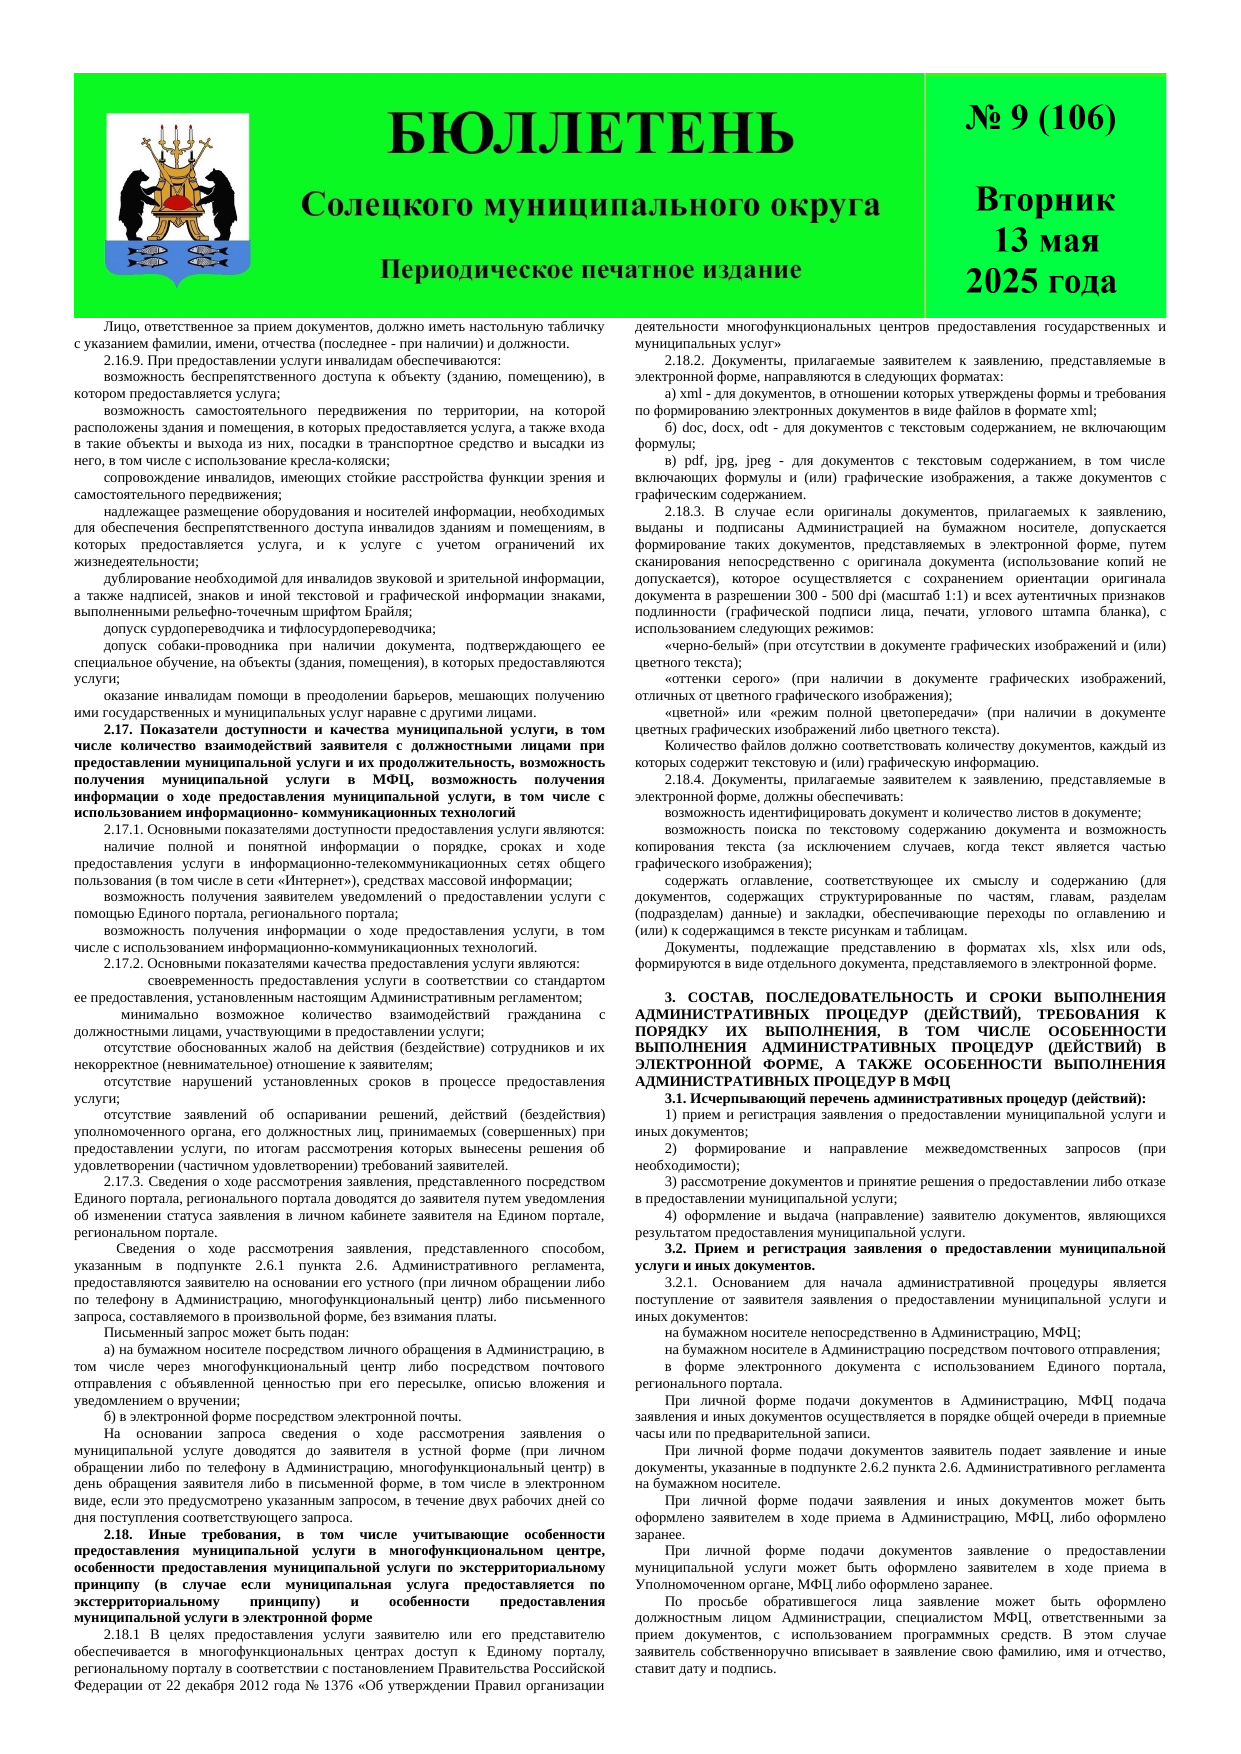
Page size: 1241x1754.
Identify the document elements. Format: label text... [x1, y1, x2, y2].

text 2.18.2. Документы, прилагаемые заявителем к заявлению, представляемые в электронной форме, направляются в следующих форматах: [635, 351, 1167, 385]
text 2.17. Показатели доступности и качества муниципальной услуги, в том числе количество взаимодействий заявителя с должностными лицами при предоставлении муниципальной услуги и их продолжительность, возможность получения муниципальной услуги в МФЦ, возможность получения информации о ходе предоставления муниципальной услуги, в том числе с использованием информационно- коммуникационных технологий [74, 720, 605, 821]
text допуск собаки-проводника при наличии документа, подтверждающего ее специальное обучение, на объекты (здания, помещения), в которых предоставляются услуги; [74, 637, 605, 687]
text 3. СОСТАВ, ПОСЛЕДОВАТЕЛЬНОСТЬ И СРОКИ ВЫПОЛНЕНИЯ АДМИНИСТРАТИВНЫХ ПРОЦЕДУР (ДЕЙСТВИЙ), ТРЕБОВАНИЯ К ПОРЯДКУ ИХ ВЫПОЛНЕНИЯ, В ТОМ ЧИСЛЕ ОСОБЕННОСТИ ВЫПОЛНЕНИЯ АДМИНИСТРАТИВНЫХ ПРОЦЕДУР (ДЕЙСТВИЙ) В ЭЛЕКТРОННОЙ ФОРМЕ, А ТАКЖЕ ОСОБЕННОСТИ ВЫПОЛНЕНИЯ АДМИНИСТРАТИВНЫХ ПРОЦЕДУР В МФЦ [635, 989, 1167, 1089]
text отсутствие нарушений установленных сроков в процессе предоставления услуги; [74, 1073, 605, 1106]
text Количество файлов должно соответствовать количеству документов, каждый из которых содержит текстовую и (или) графическую информацию. [635, 737, 1167, 771]
text возможность самостоятельного передвижения по территории, на которой расположены здания и помещения, в которых предоставляется услуга, а также входа в такие объекты и выхода из них, посадки в транспортное средство и высадки из него, в том числе с использование кресла-коляски; [74, 402, 605, 469]
text «оттенки серого» (при наличии в документе графических изображений, отличных от цветного графического изображения); [635, 670, 1167, 704]
text Сведения о ходе рассмотрения заявления, представленного способом, указанным в подпункте 2.6.1 пункта 2.6. Административного регламента, предоставляются заявителю на основании его устного (при личном обращении либо по телефону в Администрацию, многофункциональный центр) либо письменного запроса, составляемого в произвольной форме, без взимания платы. [74, 1240, 605, 1324]
text Документы, подлежащие представлению в форматах xls, xlsx или ods, формируются в виде отдельного документа, представляемого в электронной форме. [635, 938, 1167, 972]
text 3.2. Прием и регистрация заявления о предоставлении муниципальной услуги и иных документов. [635, 1240, 1167, 1274]
text своевременность предоставления услуги в соответствии со стандартом ее предоставления, установленным настоящим Административным регламентом; [74, 972, 605, 1006]
text возможность получения заявителем уведомлений о предоставлении услуги с помощью Единого портала, регионального портала; [74, 888, 605, 922]
text 2.18. Иные требования, в том числе учитывающие особенности предоставления муниципальной услуги в многофункциональном центре, особенности предоставления муниципальной услуги по экстерриториальному принципу (в случае если муниципальная услуга предоставляется по экстерриториальному принципу) и особенности предоставления муниципальной услуги в электронной форме [74, 1525, 605, 1626]
text При личной форме подачи документов заявление о предоставлении муниципальной услуги может быть оформлено заявителем в ходе приема в Уполномоченном органе, МФЦ либо оформлено заранее. [635, 1542, 1167, 1592]
text По просьбе обратившегося лица заявление может быть оформлено должностным лицом Администрации, специалистом МФЦ, ответственными за прием документов, с использованием программных средств. В этом случае заявитель собственноручно вписывает в заявление свою фамилию, имя и отчество, ставит дату и подпись. [635, 1592, 1167, 1676]
text При личной форме подачи документов в Администрацию, МФЦ подача заявления и иных документов осуществляется в порядке общей очереди в приемные часы или по предварительной записи. [635, 1391, 1167, 1442]
text а) на бумажном носителе посредством личного обращения в Администрацию, в том числе через многофункциональный центр либо посредством почтового отправления с объявленной ценностью при его пересылке, описью вложения и уведомлением о вручении; [74, 1341, 605, 1408]
text 3) рассмотрение документов и принятие решения о предоставлении либо отказе в предоставлении муниципальной услуги; [635, 1173, 1167, 1207]
text При личной форме подачи документов заявитель подает заявление и иные документы, указанные в подпункте 2.6.2 пункта 2.6. Административного регламента на бумажном носителе. [635, 1442, 1167, 1492]
text возможность беспрепятственного доступа к объекту (зданию, помещению), в котором предоставляется услуга; [74, 368, 605, 402]
text 4) оформление и выдача (направление) заявителю документов, являющихся результатом предоставления муниципальной услуги. [635, 1207, 1167, 1240]
text б) в электронной форме посредством электронной почты. [74, 1408, 605, 1425]
text При личной форме подачи заявления и иных документов может быть оформлено заявителем в ходе приема в Администрацию, МФЦ, либо оформлено заранее. [635, 1492, 1167, 1542]
text 2) формирование и направление межведомственных запросов (при необходимости); [635, 1140, 1167, 1173]
text 3.1. Исчерпывающий перечень административных процедур (действий): [635, 1089, 1167, 1106]
text 2.16.9. При предоставлении услуги инвалидам обеспечиваются: [74, 351, 605, 368]
text На основании запроса сведения о ходе рассмотрения заявления о муниципальной услуге доводятся до заявителя в устной форме (при личном обращении либо по телефону в Администрацию, многофункциональный центр) в день обращения заявителя либо в письменной форме, в том числе в электронном виде, если это предусмотрено указанным запросом, в течение двух рабочих дней со дня поступления соответствующего запроса. [74, 1425, 605, 1525]
text 2.18.1 В целях предоставления услуги заявителю или его представителю обеспечивается в многофункциональных центрах доступ к Единому порталу, региональному порталу в соответствии с постановлением Правительства Российской Федерации от 22 декабря 2012 года № 1376 «Об утверждении Правил организации деятельности многофункциональных центров предоставления государственных и муниципальных услуг» [74, 1626, 605, 1693]
text 2.18.3. В случае если оригиналы документов, прилагаемых к заявлению, выданы и подписаны Администрацией на бумажном носителе, допускается формирование таких документов, представляемых в электронной форме, путем сканирования непосредственно с оригинала документа (использование копий не допускается), которое осуществляется с сохранением ориентации оригинала документа в разрешении 300 - 500 dpi (масштаб 1:1) и всех аутентичных признаков подлинности (графической подписи лица, печати, углового штампа бланка), с использованием следующих режимов: [635, 502, 1167, 637]
text возможность идентифицировать документ и количество листов в документе; [635, 804, 1167, 821]
text 3.2.1. Основанием для начала административной процедуры является поступление от заявителя заявления о предоставлении муниципальной услуги и иных документов: [635, 1274, 1167, 1324]
text б) doc, docx, odt - для документов с текстовым содержанием, не включающим формулы; [635, 418, 1167, 452]
text 2.17.3. Сведения о ходе рассмотрения заявления, представленного посредством Единого портала, регионального портала доводятся до заявителя путем уведомления об изменении статуса заявления в личном кабинете заявителя на Едином портале, региональном портале. [74, 1173, 605, 1240]
text «черно-белый» (при отсутствии в документе графических изображений и (или) цветного текста); [635, 637, 1167, 670]
text возможность получения информации о ходе предоставления услуги, в том числе с использованием информационно-коммуникационных технологий. [74, 922, 605, 955]
text 1) прием и регистрация заявления о предоставлении муниципальной услуги и иных документов; [635, 1106, 1167, 1140]
text 2.17.2. Основными показателями качества предоставления услуги являются: [74, 955, 605, 972]
text отсутствие обоснованных жалоб на действия (бездействие) сотрудников и их некорректное (невнимательное) отношение к заявителям; [74, 1039, 605, 1073]
text дублирование необходимой для инвалидов звуковой и зрительной информации, а также надписей, знаков и иной текстовой и графической информации знаками, выполненными рельефно-точечным шрифтом Брайля; [74, 569, 605, 620]
text 2.18.4. Документы, прилагаемые заявителем к заявлению, представляемые в электронной форме, должны обеспечивать: [635, 771, 1167, 804]
text сопровождение инвалидов, имеющих стойкие расстройства функции зрения и самостоятельного передвижения; [74, 469, 605, 502]
text надлежащее размещение оборудования и носителей информации, необходимых для обеспечения беспрепятственного доступа инвалидов зданиям и помещениям, в которых предоставляется услуга, и к услуге с учетом ограничений их жизнедеятельности; [74, 502, 605, 569]
text на бумажном носителе в Администрацию посредством почтового отправления; [635, 1341, 1167, 1358]
text в) pdf, jpg, jpeg - для документов с текстовым содержанием, в том числе включающих формулы и (или) графические изображения, а также документов с графическим содержанием. [635, 452, 1167, 502]
text «цветной» или «режим полной цветопередачи» (при наличии в документе цветных графических изображений либо цветного текста). [635, 704, 1167, 737]
text а) xml - для документов, в отношении которых утверждены формы и требования по формированию электронных документов в виде файлов в формате xml; [635, 385, 1167, 418]
text оказание инвалидам помощи в преодолении барьеров, мешающих получению ими государственных и муниципальных услуг наравне с другими лицами. [74, 687, 605, 720]
text 2.17.1. Основными показателями доступности предоставления услуги являются: [74, 821, 605, 838]
text отсутствие заявлений об оспаривании решений, действий (бездействия) уполномоченного органа, его должностных лиц, принимаемых (совершенных) при предоставлении услуги, по итогам рассмотрения которых вынесены решения об удовлетворении (частичном удовлетворении) требований заявителей. [74, 1106, 605, 1173]
text наличие полной и понятной информации о порядке, сроках и ходе предоставления услуги в информационно-телекоммуникационных сетях общего пользования (в том числе в сети «Интернет»), средствах массовой информации; [74, 838, 605, 888]
text допуск сурдопереводчика и тифлосурдопереводчика; [74, 620, 605, 637]
text Письменный запрос может быть подан: [74, 1324, 605, 1341]
text Лицо, ответственное за прием документов, должно иметь настольную табличку с указанием фамилии, имени, отчества (последнее - при наличии) и должности. [74, 318, 605, 351]
picture [73, 73, 1167, 318]
text на бумажном носителе непосредственно в Администрацию, МФЦ; [635, 1324, 1167, 1341]
text возможность поиска по текстовому содержанию документа и возможность копирования текста (за исключением случаев, когда текст является частью графического изображения); [635, 821, 1167, 871]
text минимально возможное количество взаимодействий гражданина с должностными лицами, участвующими в предоставлении услуги; [74, 1006, 605, 1039]
text содержать оглавление, соответствующее их смыслу и содержанию (для документов, содержащих структурированные по частям, главам, разделам (подразделам) данные) и закладки, обеспечивающие переходы по оглавлению и (или) к содержащимся в тексте рисункам и таблицам. [635, 871, 1167, 938]
text в форме электронного документа с использованием Единого портала, регионального портала. [635, 1358, 1167, 1391]
